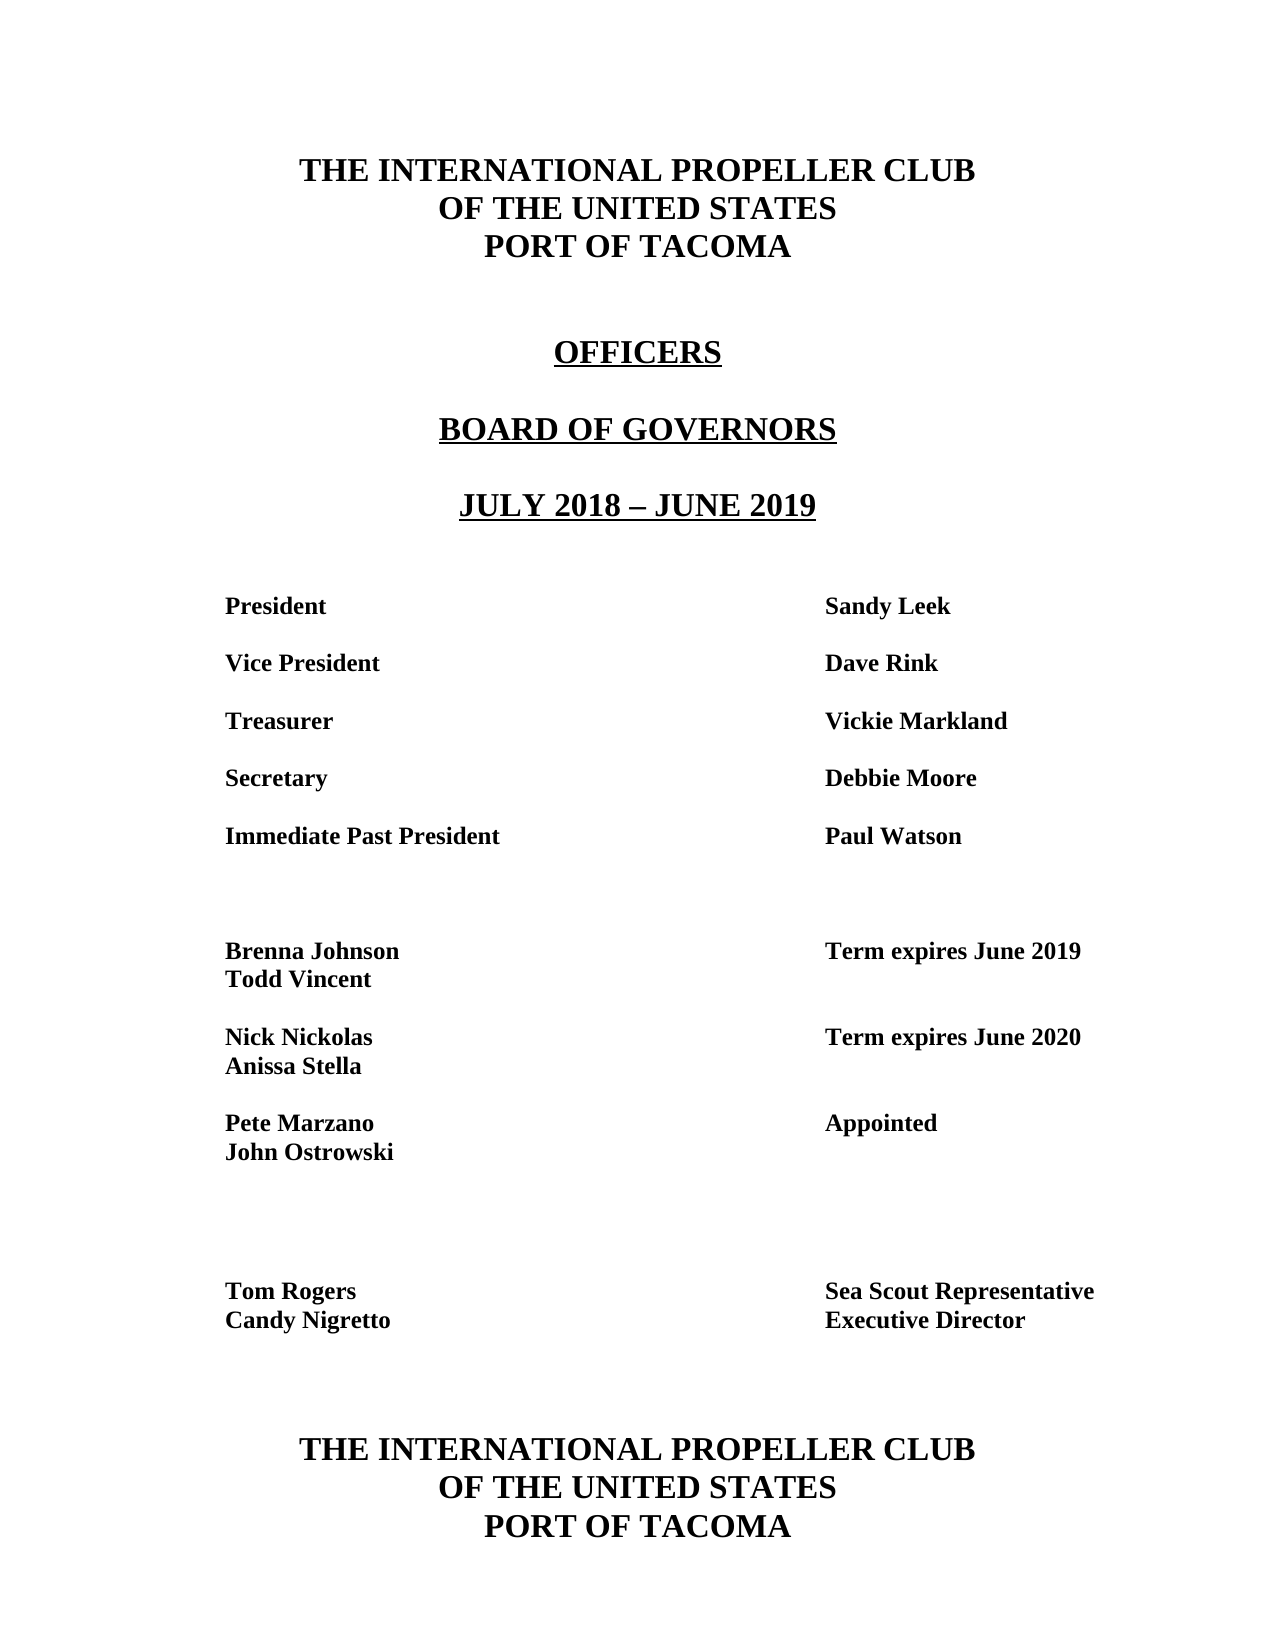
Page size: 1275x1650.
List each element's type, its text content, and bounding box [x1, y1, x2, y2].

text Treasurer Vickie Markland [150, 706, 1125, 734]
subtitle OF THE UNITED STATES [150, 1468, 1125, 1506]
subtitle President Sandy Leek [150, 591, 1125, 619]
text Candy Nigretto Executive Director [150, 1305, 1125, 1334]
text JULY 2018 – JUNE 2019 [150, 485, 1125, 524]
title OF THE UNITED STATES [150, 188, 1125, 227]
text Tom Rogers Sea Scout Representative [150, 1276, 1125, 1305]
text Brenna Johnson Term expires June 2019 [150, 936, 1125, 964]
text Nick Nickolas Term expires June 2020 [150, 1022, 1125, 1051]
text Vice President Dave Rink [150, 648, 1125, 677]
text Immediate Past President Paul Watson [150, 821, 1125, 849]
text Pete Marzano Appointed [150, 1108, 1125, 1137]
text PORT OF TACOMA [150, 1506, 1125, 1544]
subtitle THE INTERNATIONAL PROPELLER CLUB [150, 1429, 1125, 1468]
text Anissa Stella [150, 1051, 1125, 1079]
text Todd Vincent [150, 964, 1125, 993]
text PORT OF TACOMA [150, 227, 1125, 265]
text BOARD OF GOVERNORS [150, 409, 1125, 447]
text Secretary Debbie Moore [150, 763, 1125, 792]
text John Ostrowski [150, 1137, 1125, 1166]
subtitle OFFICERS [150, 332, 1125, 370]
title THE INTERNATIONAL PROPELLER CLUB [150, 150, 1125, 188]
